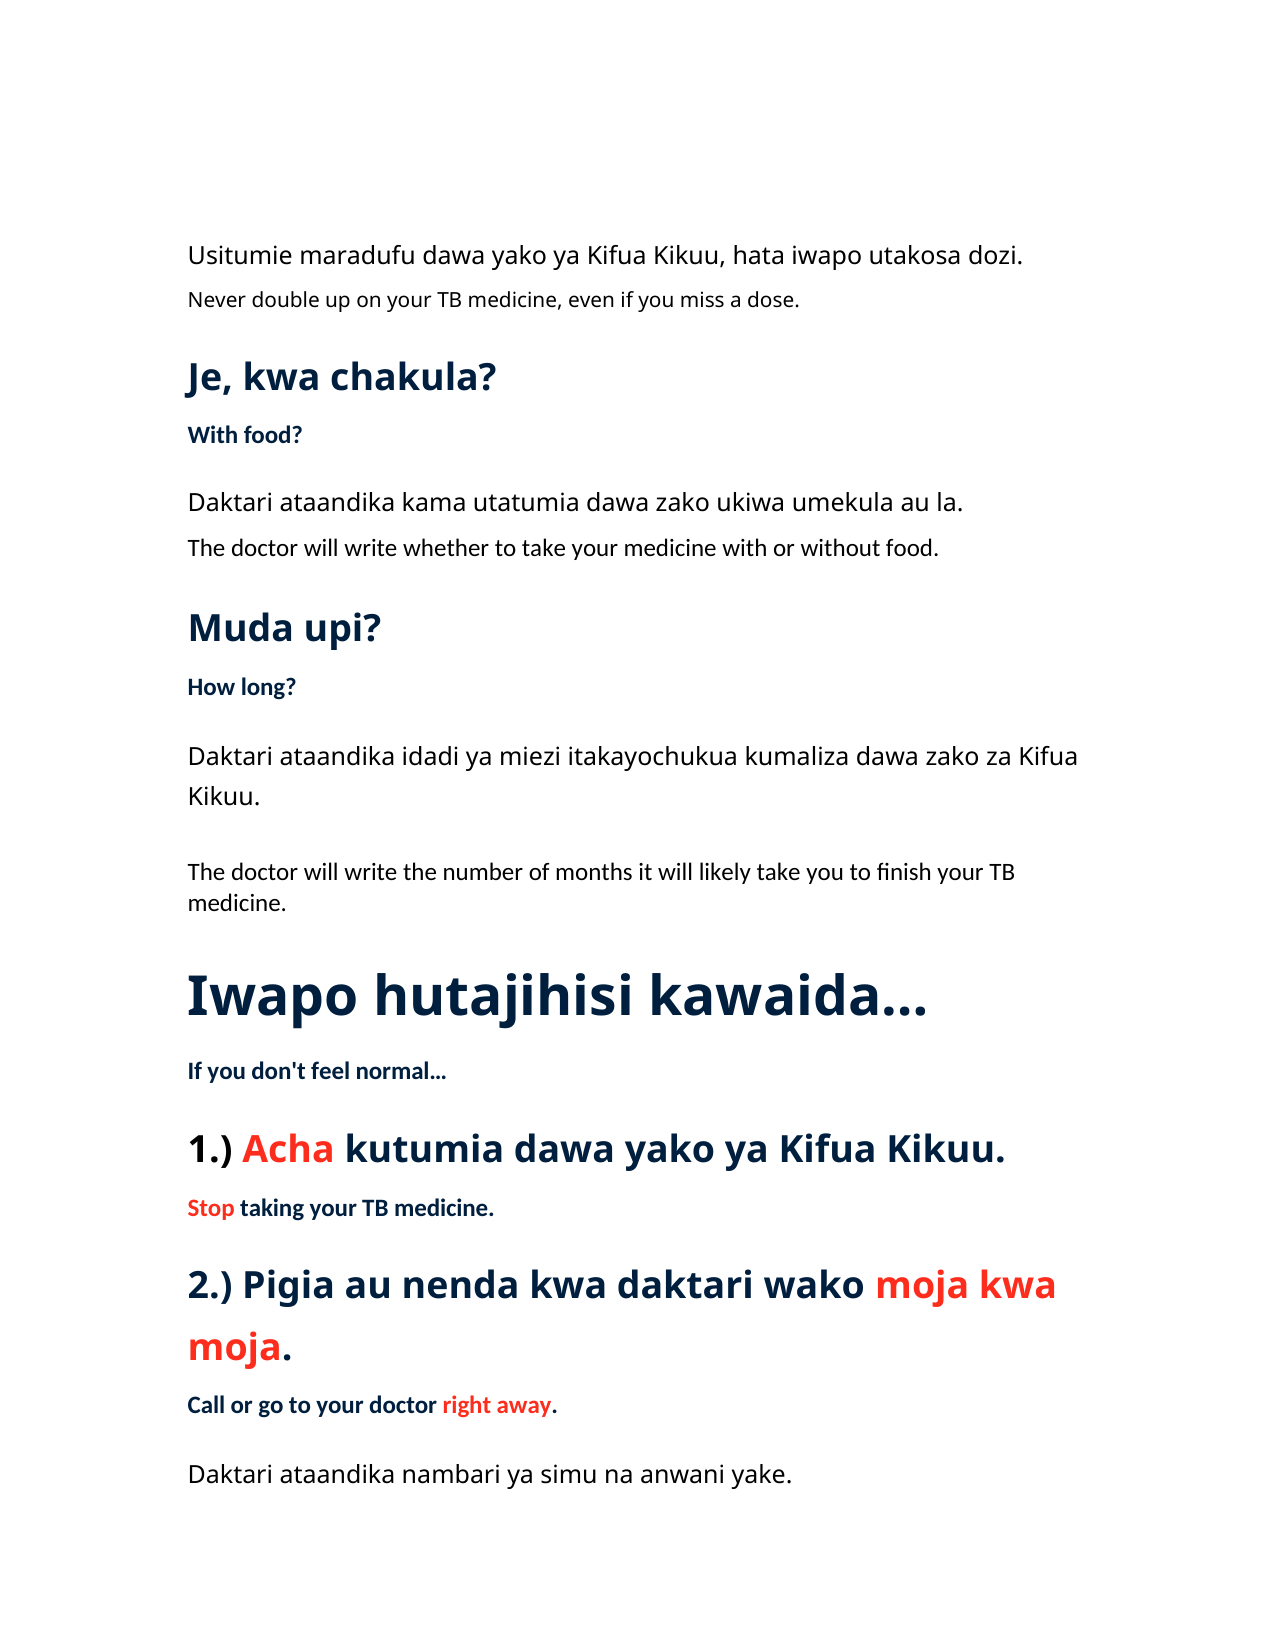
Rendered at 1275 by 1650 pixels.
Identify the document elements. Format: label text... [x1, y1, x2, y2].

text With food? [187, 420, 1087, 450]
text Daktari ataandika kama utatumia dawa zako ukiwa umekula au la. [187, 485, 1087, 519]
text Usitumie maradufu dawa yako ya Kifua Kikuu, hata iwapo utakosa dozi. [187, 238, 1087, 272]
text The doctor will write the number of months it will likely take you to finish your TB medicine. [187, 857, 1087, 918]
text If you don't feel normal… [187, 1055, 1087, 1086]
text 1.) Acha kutumia dawa yako ya Kifua Kikuu. [187, 1122, 1087, 1173]
text Daktari ataandika nambari ya simu na anwani yake. [187, 1457, 1087, 1491]
text Iwapo hutajihisi kawaida… [187, 956, 1087, 1032]
text The doctor will write whether to take your medicine with or without food. [187, 532, 1087, 563]
text Je, kwa chakula? [187, 350, 1087, 401]
text Stop taking your TB medicine. [187, 1192, 1087, 1222]
text 2.) Pigia au nenda kwa daktari wako moja kwa moja. [187, 1259, 1087, 1371]
text Never double up on your TB medicine, even if you miss a dose. [187, 285, 1087, 313]
text Daktari ataandika idadi ya miezi itakayochukua kumaliza dawa zako za Kifua Kikuu. [187, 738, 1087, 813]
text Call or go to your doctor right away. [187, 1389, 1087, 1420]
text Muda upi? [187, 601, 1087, 652]
text How long? [187, 671, 1087, 702]
